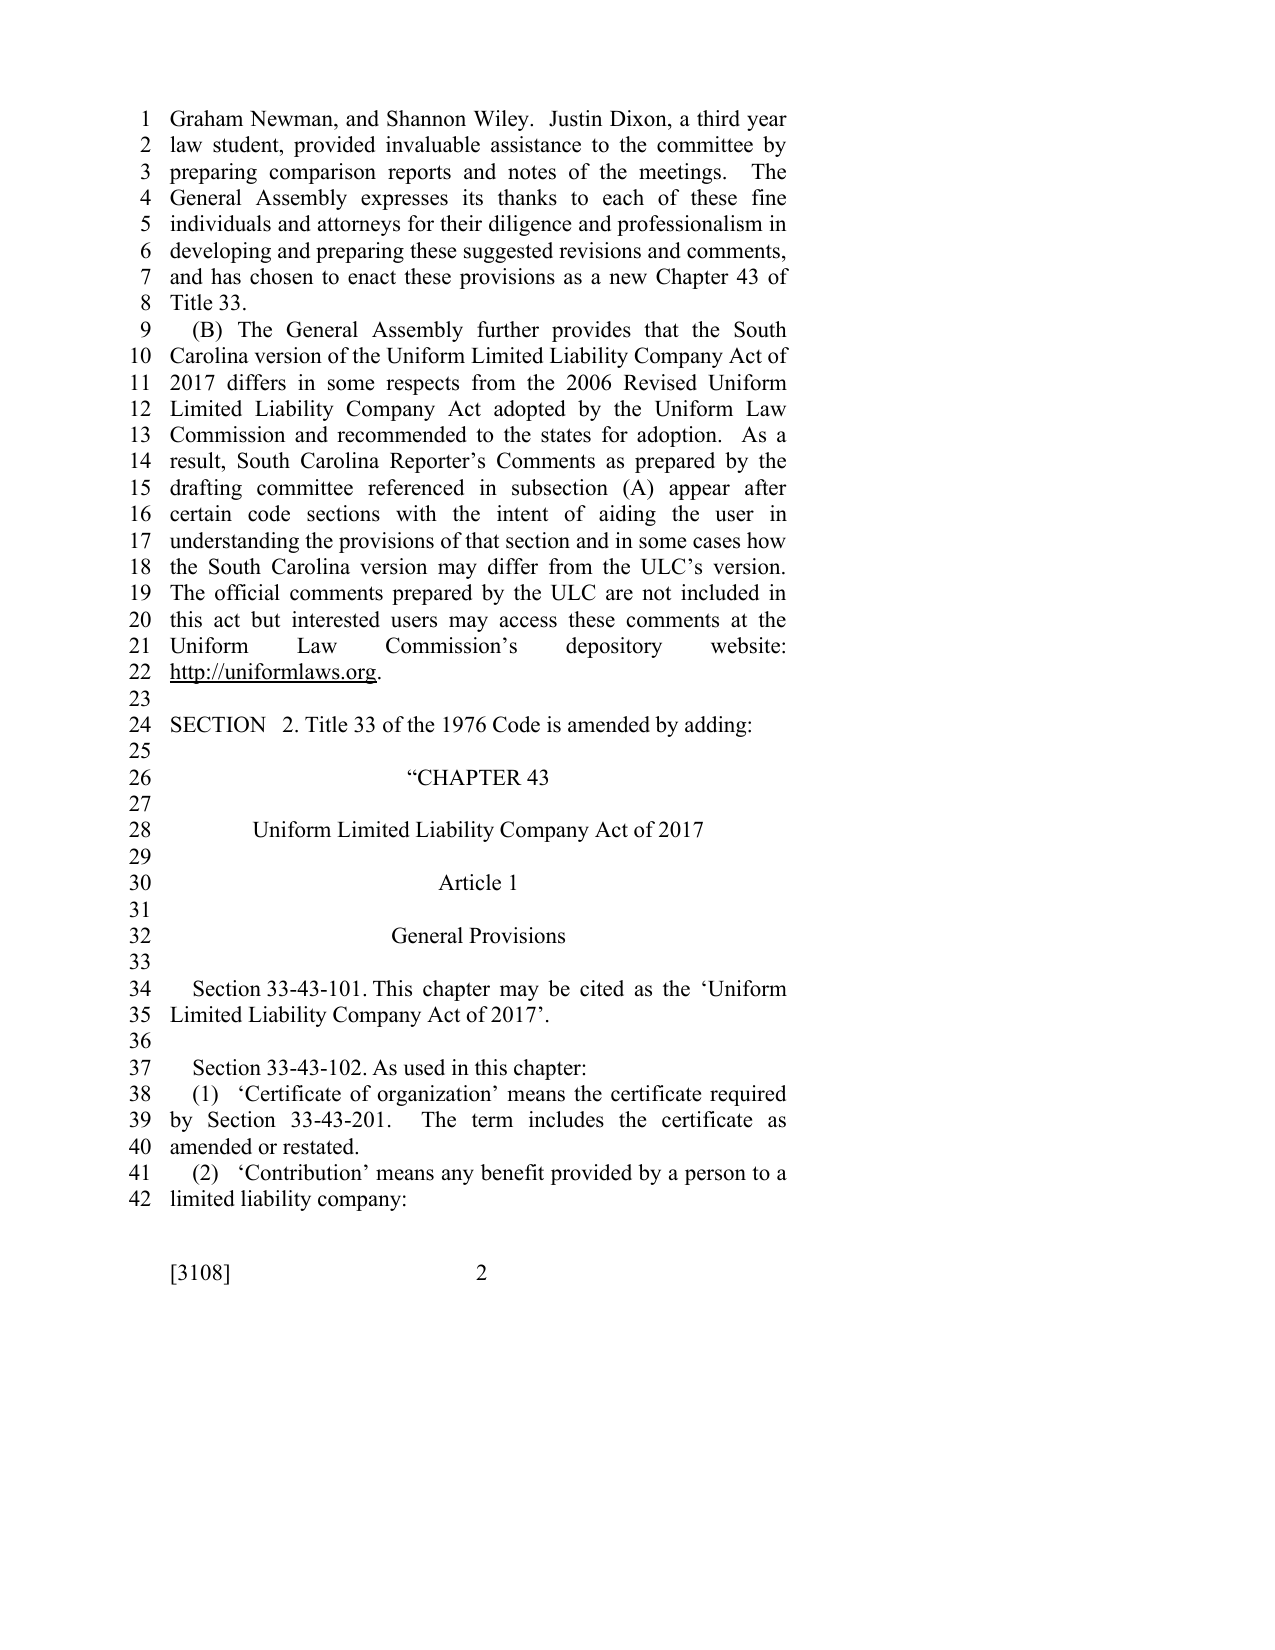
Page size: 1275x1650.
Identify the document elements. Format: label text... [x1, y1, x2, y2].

text General Provisions [169, 922, 787, 948]
text SECTION 2. Title 33 of the 1976 Code is amended by adding: [169, 711, 787, 737]
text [169, 105, 787, 316]
text Uniform Limited Liability Company Act of 2017 [169, 817, 787, 843]
text “CHAPTER 43 [169, 764, 787, 790]
text (1) ‘Certificate of organization’ means the certificate required by Section 33-43-201. The term includes the certificate as amended or restated. [169, 1080, 787, 1159]
text (B) The General Assembly further provides that the South Carolina version of the Uniform Limited Liability Company Act of 2017 differs in some respects from the 2006 Revised Uniform Limited Liability Company Act adopted by the Uniform Law Commission and recommended to the states for adoption. As a result, South Carolina Reporter’s Comments as prepared by the drafting committee referenced in subsection (A) appear after certain code sections with the intent of aiding the user in understanding the provisions of that section and in some cases how the South Carolina version may differ from the ULC’s version. The official comments prepared by the ULC are not included in this act but interested users may access these comments at the Uniform Law Commission’s depository website: http://uniformlaws.org. [169, 316, 787, 685]
text Section 33-43-101. This chapter may be cited as the ‘Uniform Limited Liability Company Act of 2017’. [169, 975, 787, 1027]
text Article 1 [169, 869, 787, 896]
text (2) ‘Contribution’ means any benefit provided by a person to a limited liability company: [169, 1159, 787, 1212]
text Section 33-43-102. As used in this chapter: [169, 1054, 787, 1080]
